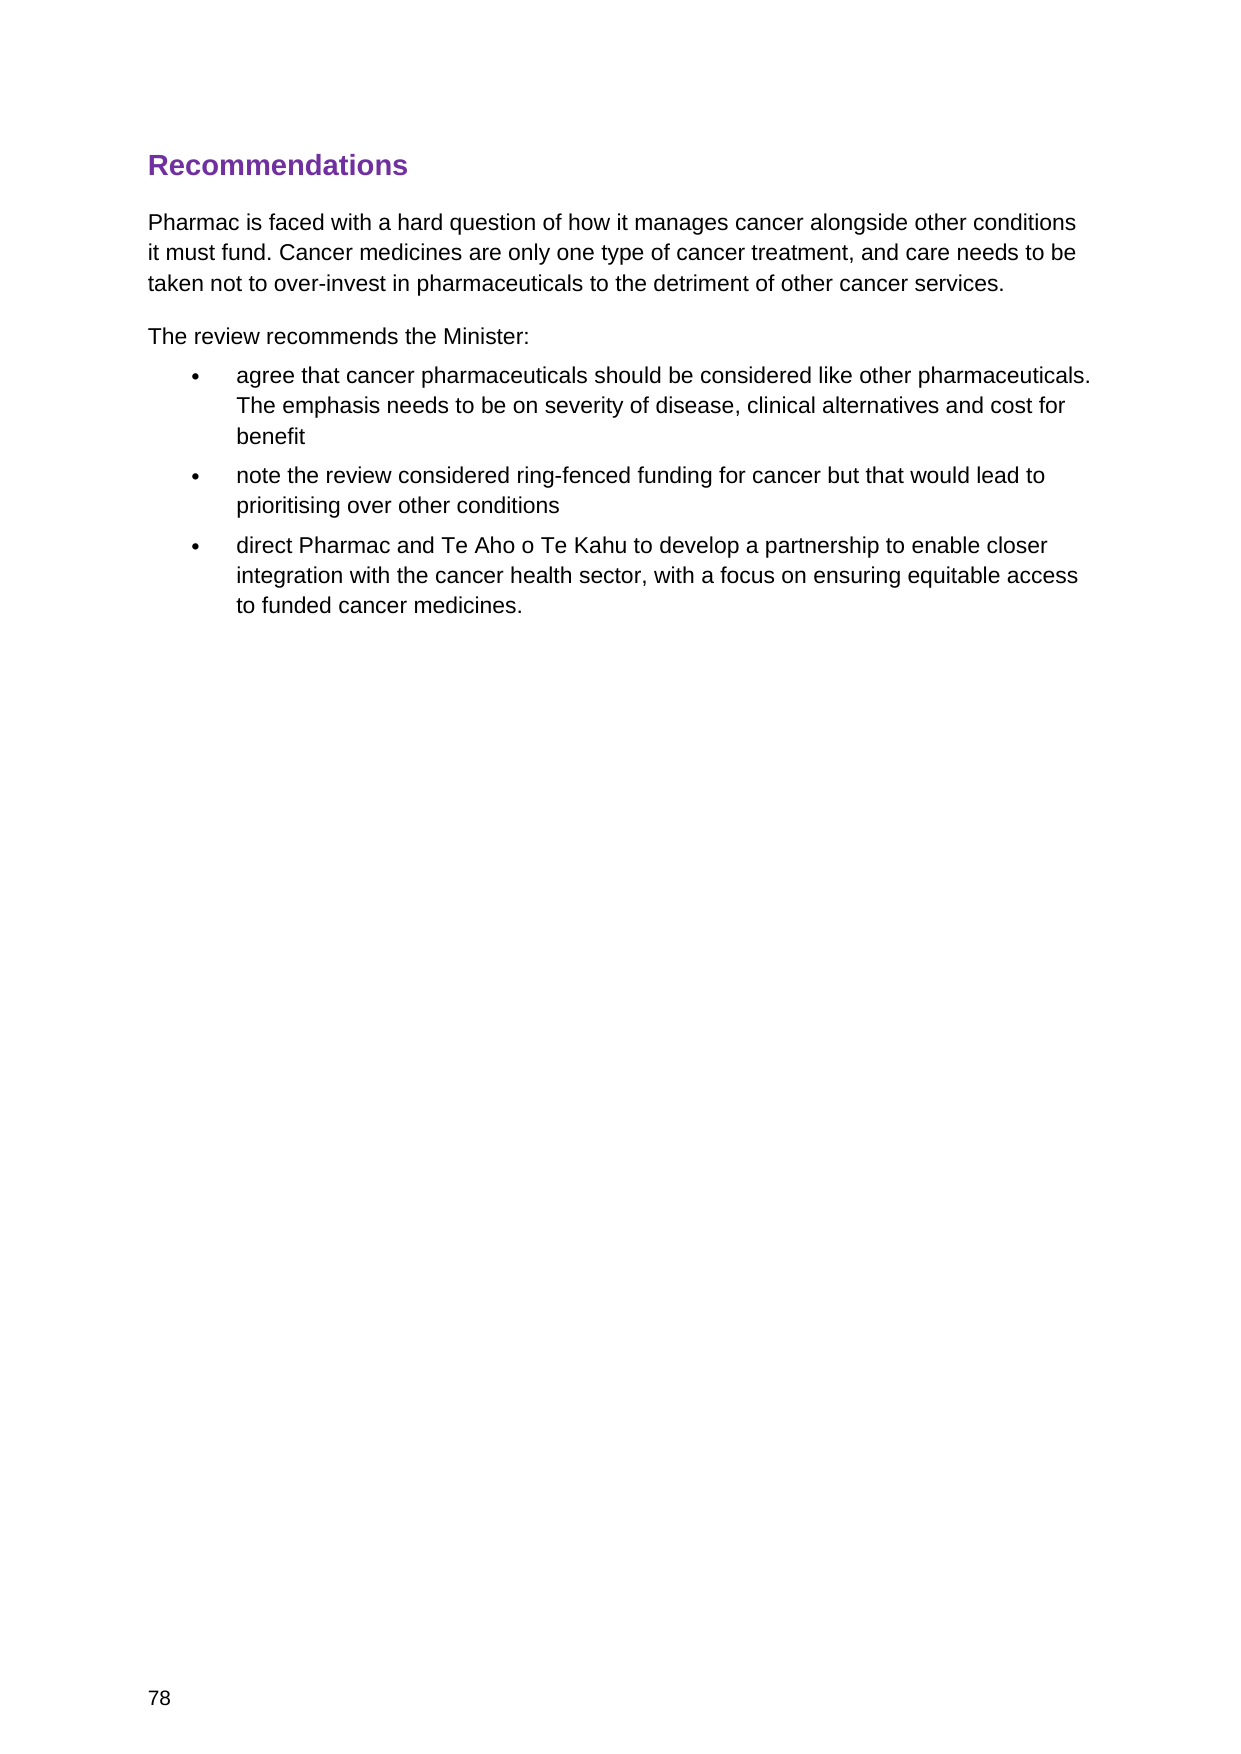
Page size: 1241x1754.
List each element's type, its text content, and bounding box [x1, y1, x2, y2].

text direct Pharmac and Te Aho o Te Kahu to develop a partnership to enable closer integration with the cancer health sector, with a focus on ensuring equitable access to funded cancer medicines. [192, 532, 1092, 619]
subtitle Recommendations [148, 148, 1092, 181]
text agree that cancer pharmaceuticals should be considered like other pharmaceuticals. The emphasis needs to be on severity of disease, clinical alternatives and cost for benefit [192, 362, 1092, 449]
text The review recommends the Minister: [148, 323, 1092, 349]
text Pharmac is faced with a hard question of how it manages cancer alongside other conditions it must fund. Cancer medicines are only one type of cancer treatment, and care needs to be taken not to over-invest in pharmaceuticals to the detriment of other cancer services. [148, 209, 1092, 296]
text note the review considered ring-fenced funding for cancer but that would lead to prioritising over other conditions [192, 462, 1092, 519]
